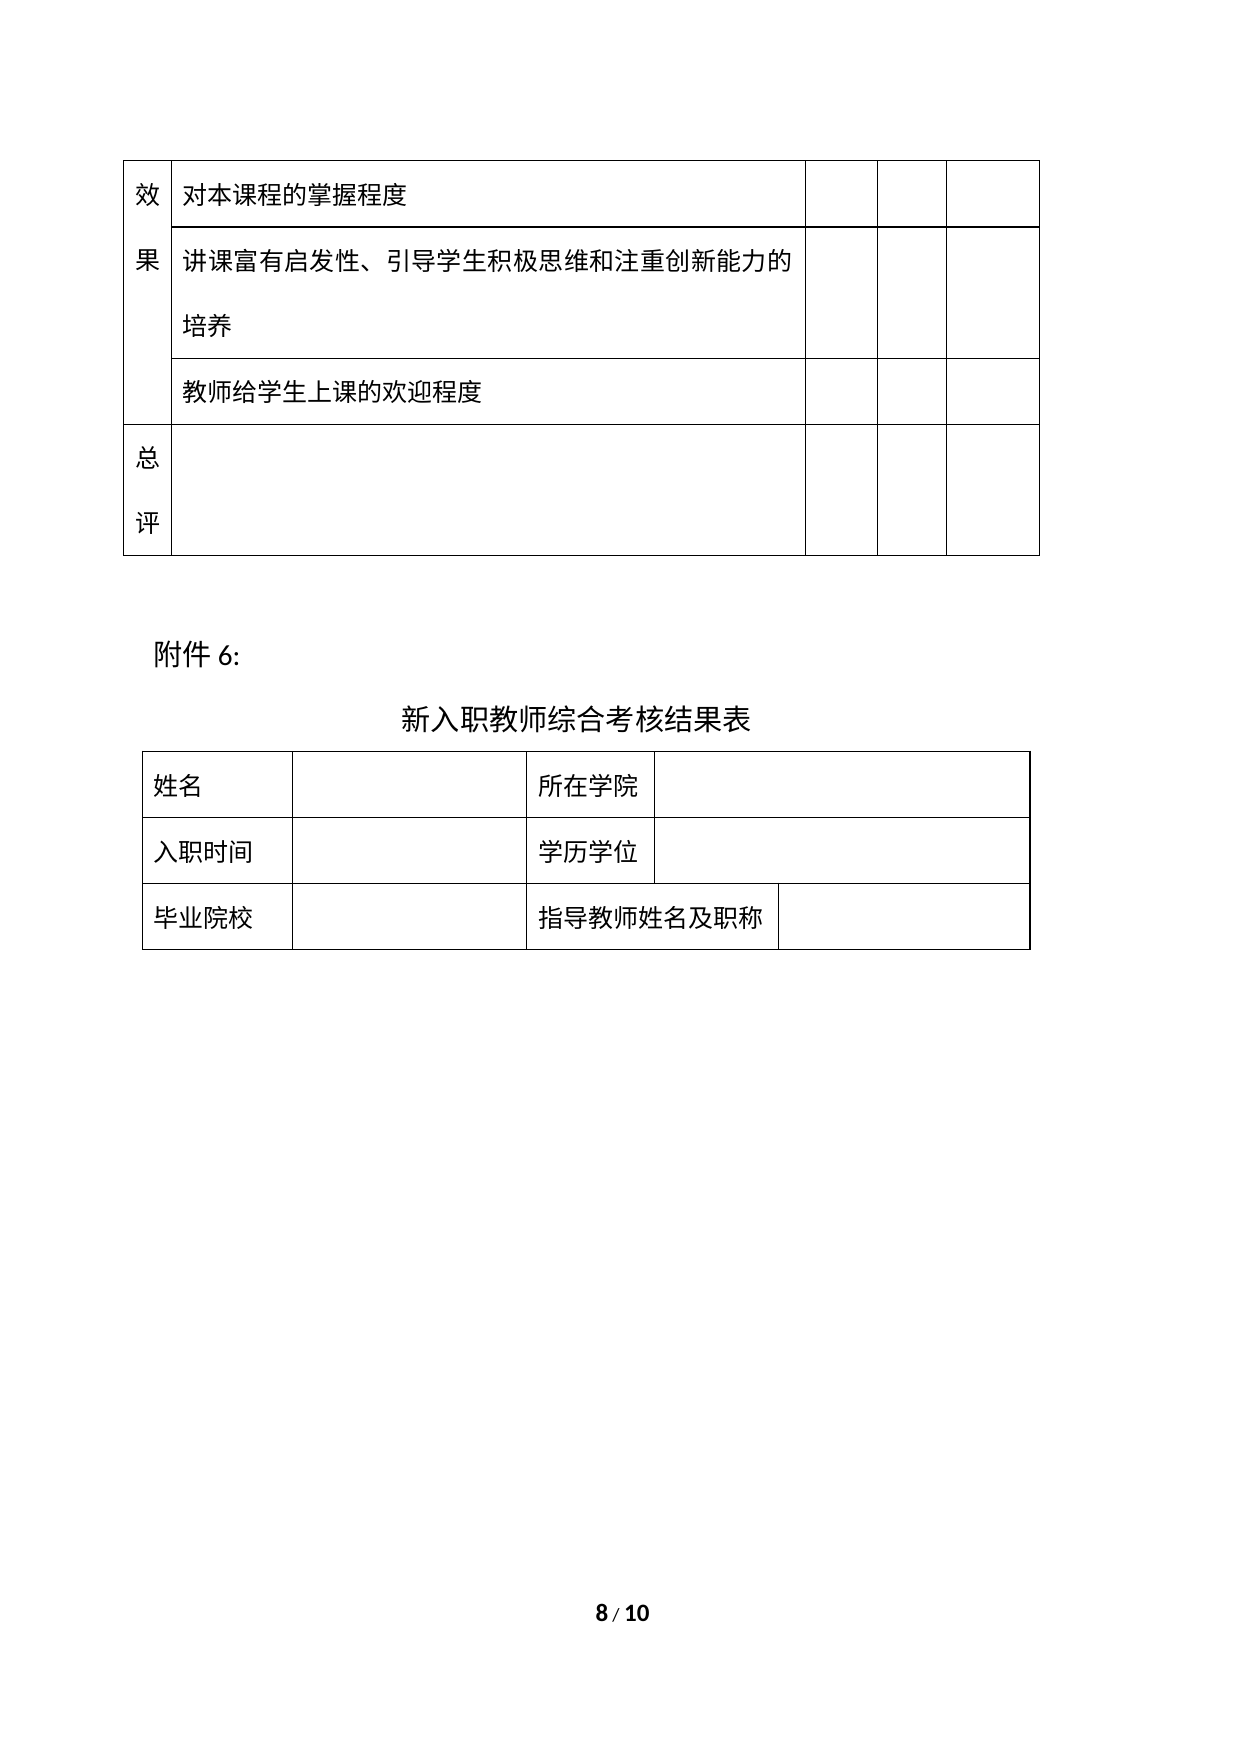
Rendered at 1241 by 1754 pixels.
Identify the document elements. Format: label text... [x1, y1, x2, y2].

table_cell [947, 228, 1039, 357]
text 新入职教师综合考核结果表 [153, 686, 1087, 751]
text 附件6: [153, 621, 1087, 686]
table_cell [806, 228, 877, 357]
table_cell [878, 228, 946, 357]
table_cell [878, 359, 946, 423]
table_cell [806, 359, 877, 423]
table_cell [878, 161, 946, 226]
table_cell 对本课程的掌握程度 [172, 161, 805, 226]
table_header [293, 752, 526, 817]
table_header 所在学院 [527, 752, 654, 817]
table_cell [947, 425, 1039, 554]
table_cell [655, 818, 1029, 883]
table_cell 学历学位 [527, 818, 654, 883]
table_cell 总评 [124, 425, 171, 554]
table_cell [947, 161, 1039, 226]
table_cell 入职时间 [143, 818, 292, 883]
table_cell [806, 161, 877, 226]
table_cell [947, 359, 1039, 423]
table_cell [172, 425, 805, 554]
table_cell [293, 818, 526, 883]
table_cell 教师给学生上课的欢迎程度 [172, 359, 805, 423]
table_cell 毕业院校 [143, 884, 292, 949]
table_header 姓名 [143, 752, 292, 817]
table_header [655, 752, 1029, 817]
table_cell [806, 425, 877, 554]
table_cell [878, 425, 946, 554]
table_cell [779, 884, 1029, 949]
table_cell 指导教师姓名及职称 [527, 884, 778, 949]
table_cell 讲课富有启发性、引导学生积极思维和注重创新能力的培养 [172, 228, 805, 357]
table_cell [293, 884, 526, 949]
